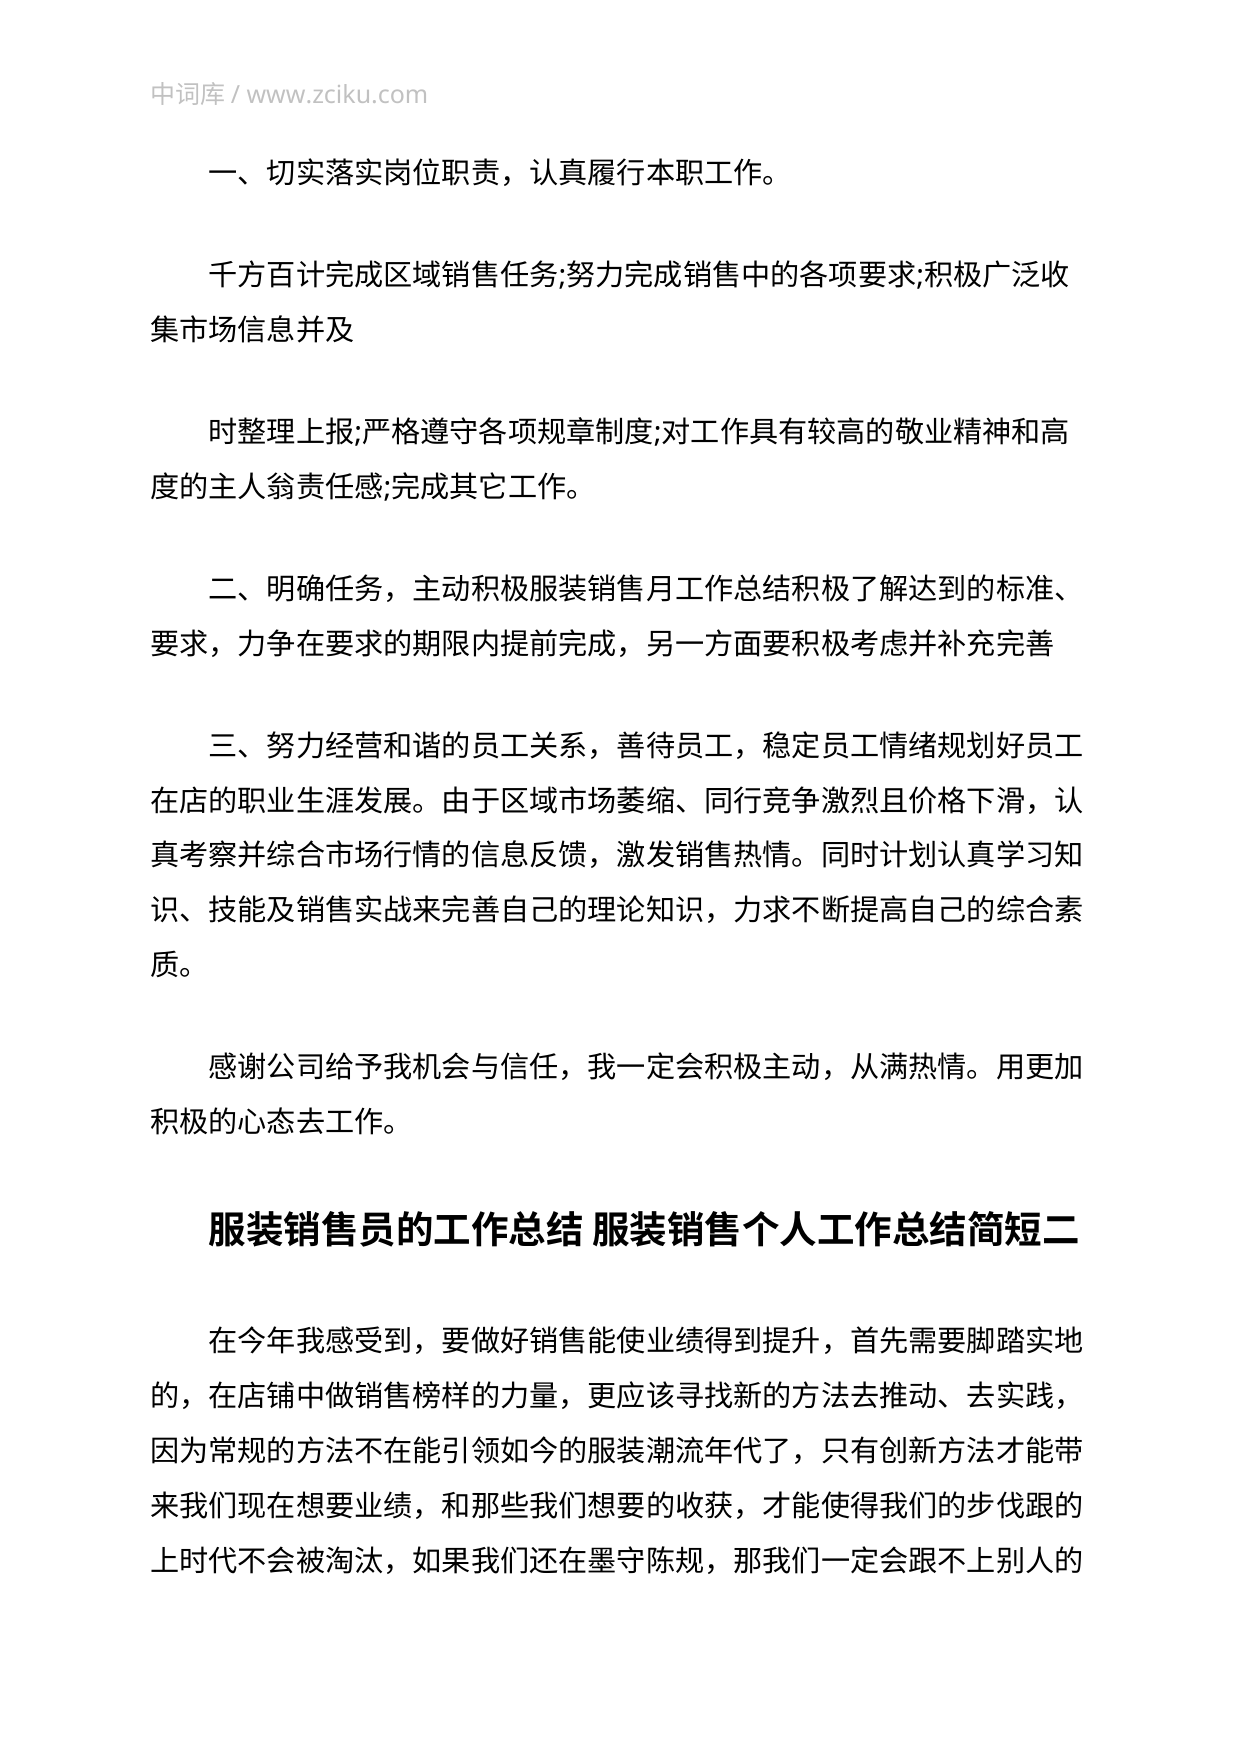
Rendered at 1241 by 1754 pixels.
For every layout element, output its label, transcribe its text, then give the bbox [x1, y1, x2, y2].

text 三、努力经营和谐的员工关系，善待员工，稳定员工情绪规划好员工在店的职业生涯发展。由于区域市场萎缩、同行竞争激烈且价格下滑，认真考察并综合市场行情的信息反馈，激发销售热情。同时计划认真学习知识、技能及销售实战来完善自己的理论知识，力求不断提高自己的综合素质。 [150, 722, 1090, 984]
text 感谢公司给予我机会与信任，我一定会积极主动，从满热情。用更加积极的心态去工作。 [150, 1043, 1090, 1141]
text 千方百计完成区域销售任务;努力完成销售中的各项要求;积极广泛收集市场信息并及 [150, 252, 1090, 349]
text 服装销售员的工作总结 服装销售个人工作总结简短二 [150, 1200, 1090, 1254]
text 一、切实落实岗位职责，认真履行本职工作。 [150, 150, 1090, 192]
text 二、明确任务，主动积极服装销售月工作总结积极了解达到的标准、要求，力争在要求的期限内提前完成，另一方面要积极考虑并补充完善 [150, 566, 1090, 663]
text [150, 1318, 1090, 1579]
text 时整理上报;严格遵守各项规章制度;对工作具有较高的敬业精神和高度的主人翁责任感;完成其它工作。 [150, 408, 1090, 506]
